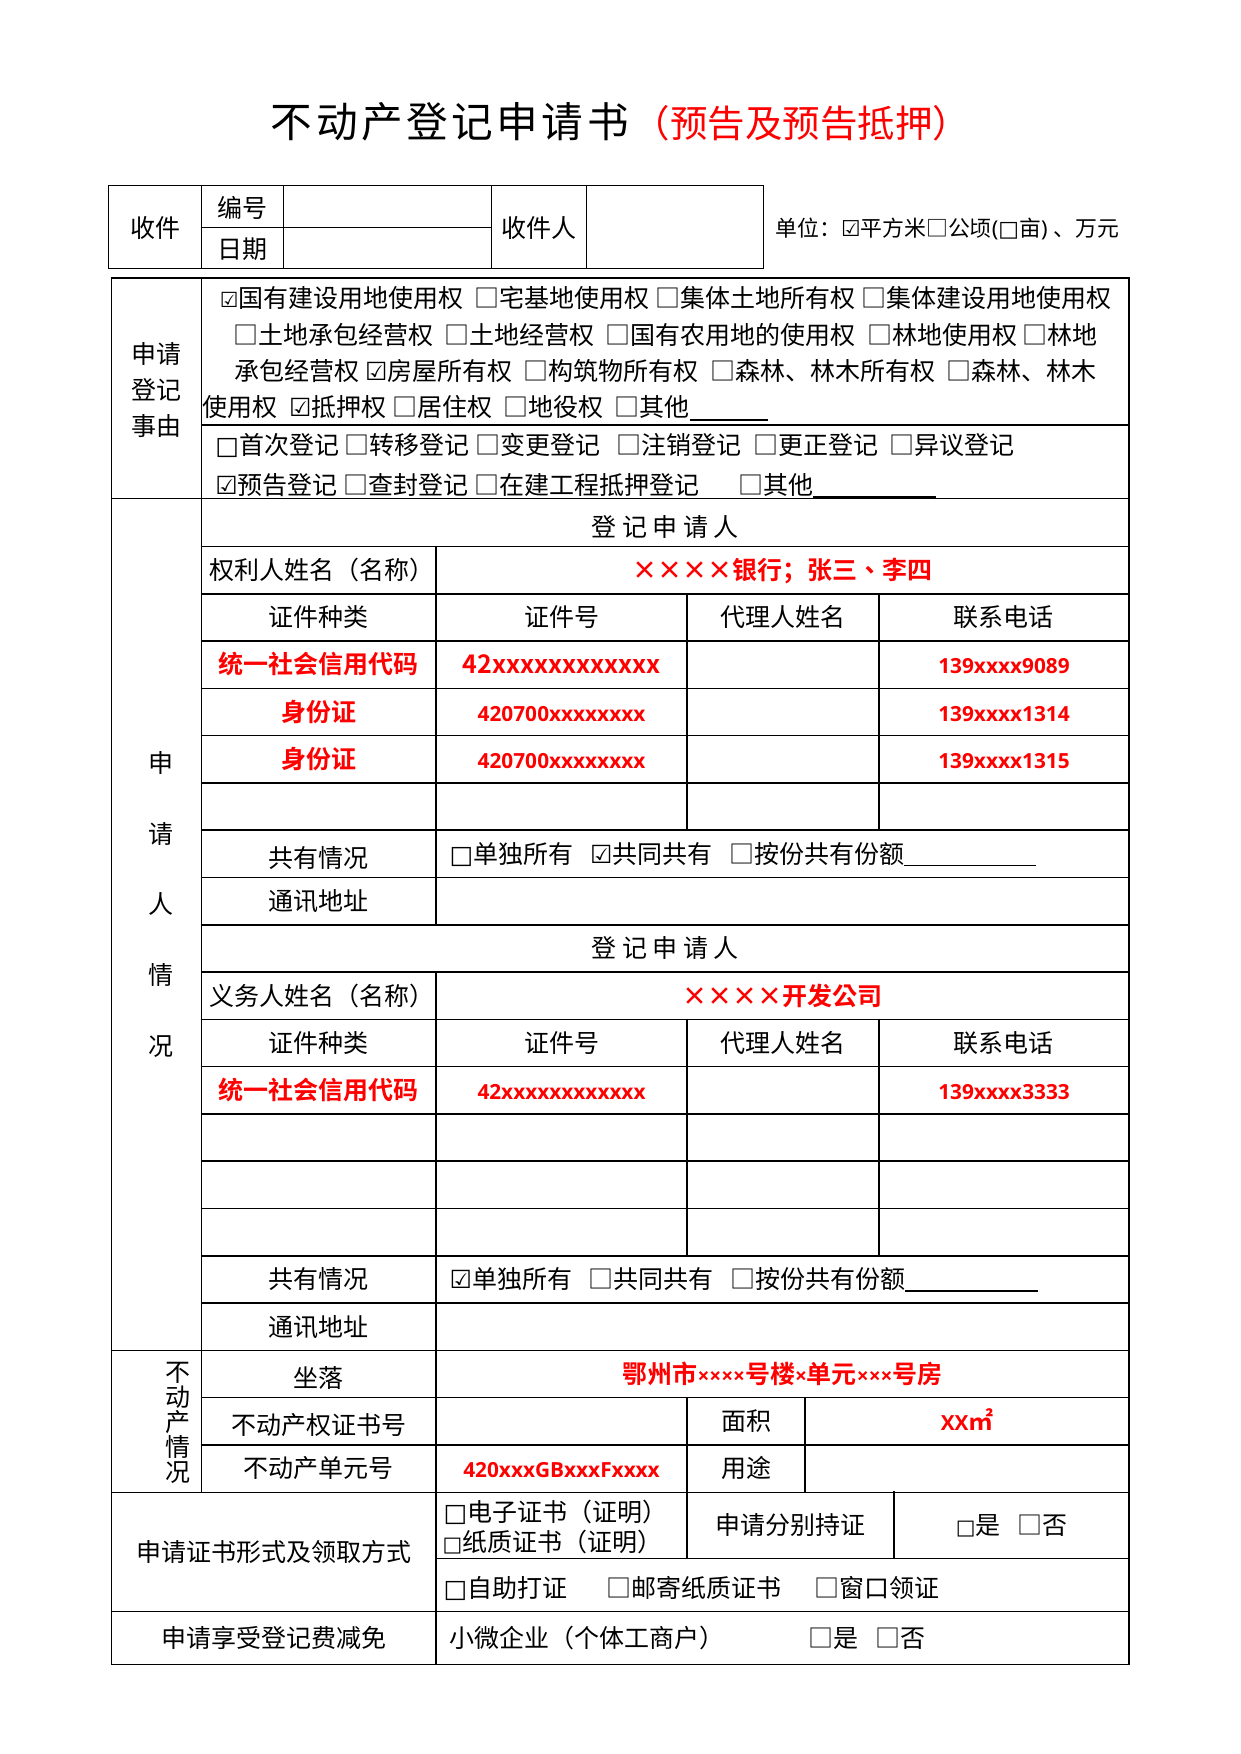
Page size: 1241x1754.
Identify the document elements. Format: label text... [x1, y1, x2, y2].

table_cell [880, 1162, 1128, 1208]
table_cell 420700xxxxxxxx [437, 689, 686, 735]
table_cell 证件号 [437, 595, 686, 640]
table_header ☑国有建设用地使用权 □宅基地使用权 □集体土地所有权 □集体建设用地使用权 □土地承包经营权 □土地经营权 □国有农用地的使用权 □林地使用权 □林地 承包经营权 ☑房屋所有权 □构筑物所有权 □森林、林木所有权 □森林、林木 使用权 ☑抵押权 □居住权 □地役权 □其他 e [202, 279, 1128, 424]
table_cell □电子证书（证明） □纸质证书（证明） [437, 1493, 686, 1557]
table_cell 通讯地址 [202, 1304, 435, 1349]
table_cell 鄂州市××××号楼×单元×××号房 [437, 1351, 1128, 1397]
table_cell 42xxxxxxxxxxxx [437, 1067, 686, 1113]
table_cell 申请享受登记费减免 [112, 1612, 435, 1664]
table_cell 证件种类 [202, 1020, 435, 1066]
table_cell 小微企业（个体工商户） □是 □否 [437, 1612, 1128, 1664]
table_cell 139xxxx9089 [880, 642, 1128, 687]
table_cell [688, 784, 878, 829]
table_cell [437, 784, 686, 829]
table_cell 申请分别持证 [688, 1493, 893, 1557]
table_cell 420700xxxxxxxx [437, 736, 686, 782]
table_cell 代理人姓名 [688, 595, 878, 640]
table_cell XX㎡ [806, 1398, 1128, 1444]
table_cell 证件种类 [202, 595, 435, 640]
table_cell [880, 1209, 1128, 1255]
table_cell 不动产权证书号 [202, 1398, 435, 1444]
table_cell [688, 736, 878, 782]
table_cell [688, 1067, 878, 1113]
table_cell [688, 1162, 878, 1208]
table_cell [880, 1115, 1128, 1160]
table_cell 登 记 申 请 人 [202, 499, 1128, 546]
table_cell 42xxxxxxxxxxxx [437, 642, 686, 687]
table_cell [437, 1115, 686, 1160]
table_cell 联系电话 [880, 1020, 1128, 1066]
table_cell 不动产单元号 [202, 1446, 435, 1491]
table_cell [437, 1162, 686, 1208]
table_cell 不动产情况 [112, 1351, 201, 1491]
table_header 单位：☑平方米□公顷(□亩) 、万元 [764, 185, 1132, 268]
table_cell [806, 1446, 1128, 1491]
table_cell 申 请 人 情 况 [112, 499, 201, 1349]
table_header 收件人 [492, 186, 586, 268]
table_cell 共有情况 [202, 1257, 435, 1302]
table_cell 通讯地址 [202, 878, 435, 924]
table_cell □是 □否 [895, 1493, 1128, 1557]
table_cell 139xxxx3333 [880, 1067, 1128, 1113]
table_cell 日期 [202, 228, 283, 268]
table_cell □单独所有 ☑共同共有 □按份共有份额 e [437, 831, 1128, 877]
table_cell [688, 642, 878, 687]
table_header 申请 登记 事由 [112, 279, 201, 498]
table_cell [437, 878, 1128, 924]
table_cell 420xxxGBxxxFxxxx [437, 1446, 686, 1491]
table_cell 证件号 [437, 1020, 686, 1066]
table_cell [437, 1304, 1128, 1349]
table_cell [437, 1398, 686, 1444]
table_cell [688, 1115, 878, 1160]
table_cell 登 记 申 请 人 [202, 926, 1128, 971]
table_cell [688, 689, 878, 735]
table_header [587, 186, 763, 268]
table_cell ××××开发公司 [437, 973, 1128, 1018]
table_cell 联系电话 [880, 595, 1128, 640]
table_cell 面积 [688, 1398, 804, 1444]
table_cell 统一社会信用代码 [202, 1067, 435, 1113]
table_cell 身份证 [202, 689, 435, 735]
table_cell 义务人姓名（名称） [202, 973, 435, 1018]
table_cell 代理人姓名 [688, 1020, 878, 1066]
table_header [284, 186, 491, 227]
table_cell 用途 [688, 1446, 804, 1491]
table_cell [202, 784, 435, 829]
table_header 收件 [109, 186, 201, 268]
table_cell 139xxxx1314 [880, 689, 1128, 735]
table_header 编号 [202, 186, 283, 227]
subtitle 不动产登记申请书（预告及预告抵押） [177, 89, 1063, 149]
table_cell □自助打证 □邮寄纸质证书 □窗口领证 [437, 1559, 1128, 1611]
table_cell 坐落 [202, 1351, 435, 1397]
table_cell 申请证书形式及领取方式 [112, 1493, 435, 1611]
table_cell [284, 228, 491, 268]
table_cell [202, 1115, 435, 1160]
table_cell 139xxxx1315 [880, 736, 1128, 782]
table_cell [688, 1209, 878, 1255]
table_cell 权利人姓名（名称） [202, 547, 435, 593]
table_cell [437, 1209, 686, 1255]
table_cell 共有情况 [202, 831, 435, 877]
table_cell [202, 1162, 435, 1208]
table_cell ××××银行；张三、李四 [437, 547, 1128, 593]
table_cell □首次登记 □转移登记 □变更登记 □注销登记 □更正登记 □异议登记 ☑预告登记 □查封登记 □在建工程抵押登记 □其他 e [202, 426, 1128, 498]
table_cell [202, 1209, 435, 1255]
table_cell ☑单独所有 □共同共有 □按份共有份额 e [437, 1257, 1128, 1302]
table_cell 统一社会信用代码 [202, 642, 435, 687]
table_cell 身份证 [202, 736, 435, 782]
table_cell [880, 784, 1128, 829]
